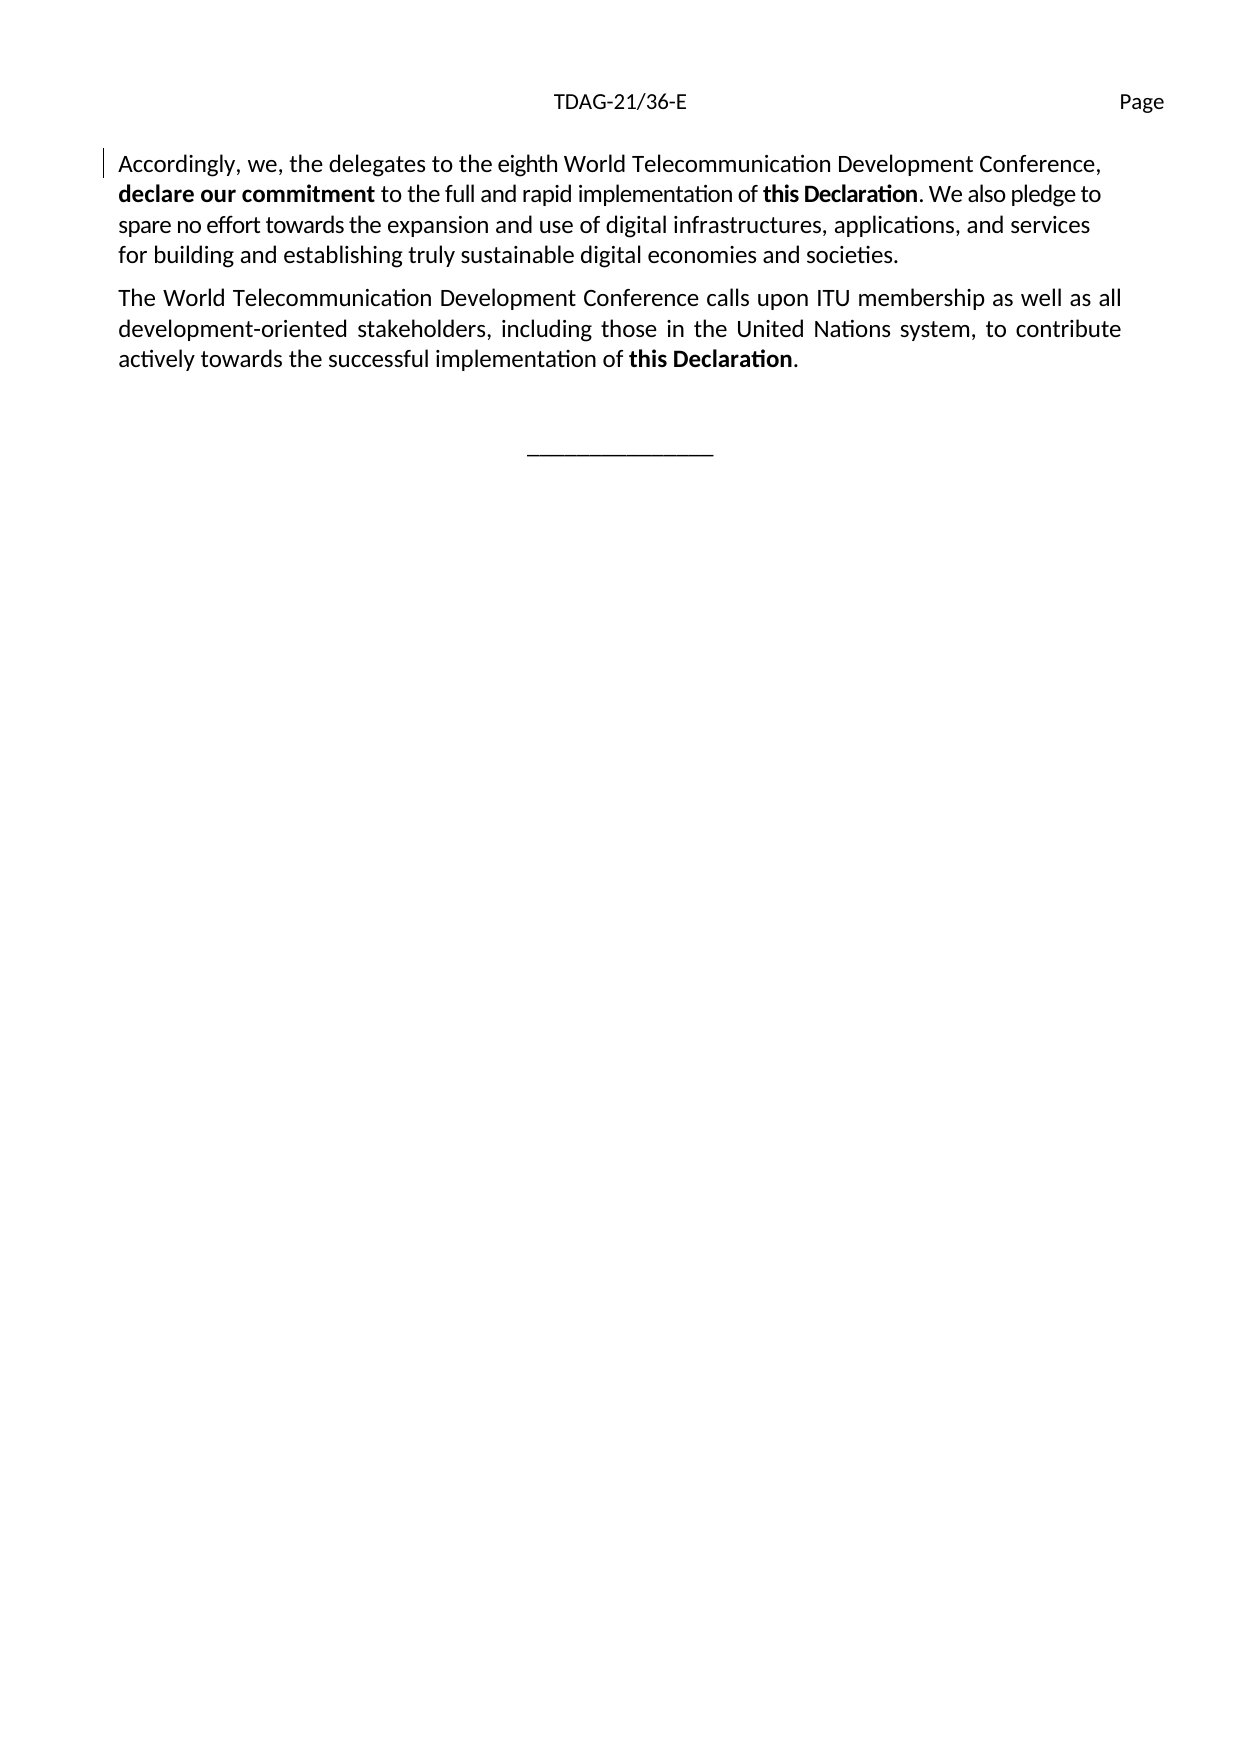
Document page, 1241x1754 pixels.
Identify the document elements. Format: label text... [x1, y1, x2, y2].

text The World Telecommunication Development Conference calls upon ITU membership as well as all development-oriented stakeholders, including those in the United Nations system, to contribute actively towards the successful implementation of this Declaration. [118, 282, 1122, 374]
text Accordingly, we, the delegates to the eighth World Telecommunication Development Conference, declare our commitment to the full and rapid implementation of this Declaration. We also pledge to spare no effort towards the expansion and use of digital infrastructures, applications, and services for building and establishing truly sustainable digital economies and societies. [118, 148, 1122, 270]
text _______________ [118, 429, 1122, 460]
